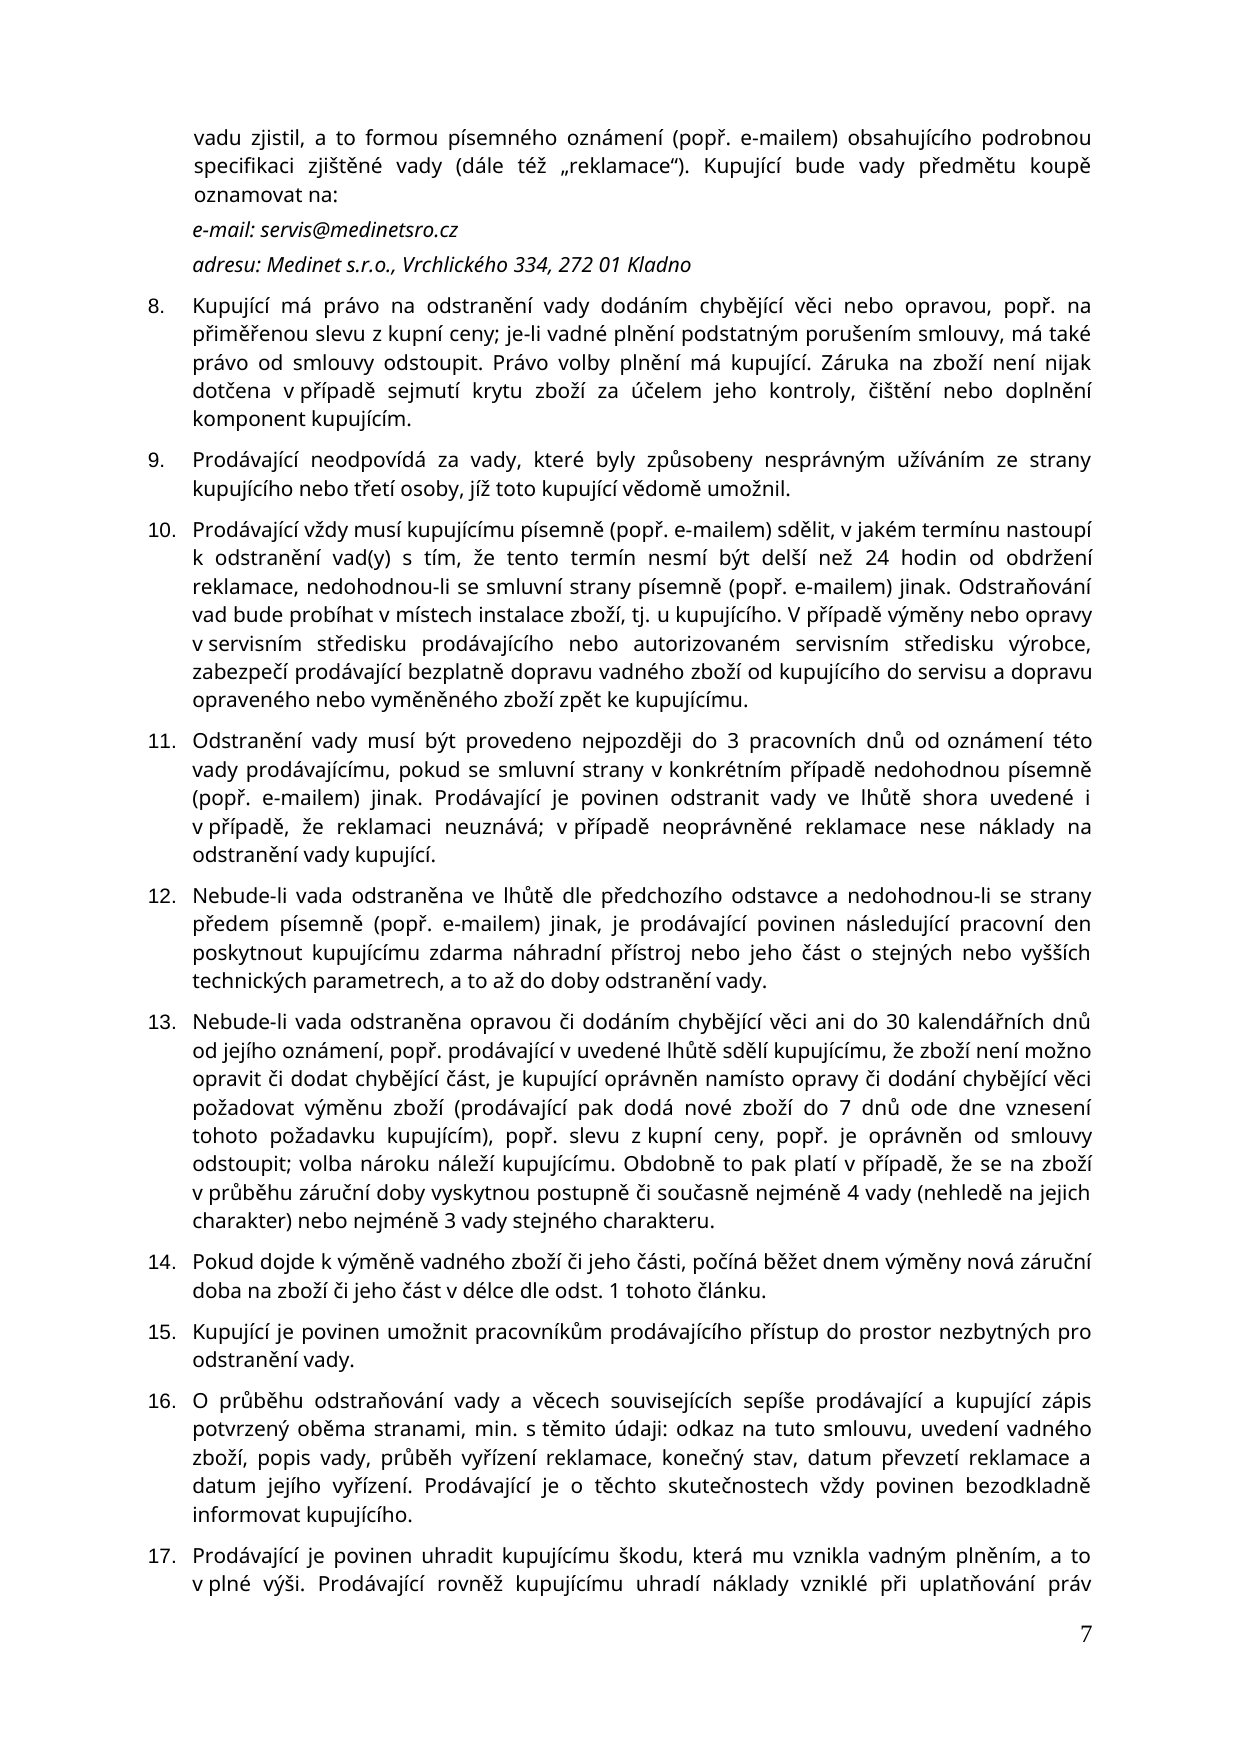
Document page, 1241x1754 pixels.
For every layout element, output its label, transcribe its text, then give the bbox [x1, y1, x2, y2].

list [148, 123, 1092, 208]
list Nebude-li vada odstraněna opravou či dodáním chybějící věci ani do 30 kalendářních dnů od jejího oznámení, popř. prodávající v uvedené lhůtě sdělí kupujícímu, že zboží není možno opravit či dodat chybějící část, je kupující oprávněn namísto opravy či dodání chybějící věci požadovat výměnu zboží (prodávající pak dodá nové zboží do 7 dnů ode dne vznesení tohoto požadavku kupujícím), popř. slevu z kupní ceny, popř. je oprávněn od smlouvy odstoupit; volba nároku náleží kupujícímu. Obdobně to pak platí v případě, že se na zboží v průběhu záruční doby vyskytnou postupně či současně nejméně 4 vady (nehledě na jejich charakter) nebo nejméně 3 vady stejného charakteru. [148, 1007, 1092, 1235]
list Odstranění vady musí být provedeno nejpozději do 3 pracovních dnů od oznámení této vady prodávajícímu, pokud se smluvní strany v konkrétním případě nedohodnou písemně (popř. e-mailem) jinak. Prodávající je povinen odstranit vady ve lhůtě shora uvedené i v případě, že reklamaci neuznává; v případě neoprávněné reklamace nese náklady na odstranění vady kupující. [148, 726, 1092, 869]
list O průběhu odstraňování vady a věcech souvisejících sepíše prodávající a kupující zápis potvrzený oběma stranami, min. s těmito údaji: odkaz na tuto smlouvu, uvedení vadného zboží, popis vady, průběh vyřízení reklamace, konečný stav, datum převzetí reklamace a datum jejího vyřízení. Prodávající je o těchto skutečnostech vždy povinen bezodkladně informovat kupujícího. [148, 1386, 1092, 1528]
list Nebude-li vada odstraněna ve lhůtě dle předchozího odstavce a nedohodnou-li se strany předem písemně (popř. e-mailem) jinak, je prodávající povinen následující pracovní den poskytnout kupujícímu zdarma náhradní přístroj nebo jeho část o stejných nebo vyšších technických parametrech, a to až do doby odstranění vady. [148, 881, 1092, 995]
list Pokud dojde k výměně vadného zboží či jeho části, počíná běžet dnem výměny nová záruční doba na zboží či jeho část v délce dle odst. 1 tohoto článku. [148, 1247, 1092, 1304]
list Kupující je povinen umožnit pracovníkům prodávajícího přístup do prostor nezbytných pro odstranění vady. [148, 1317, 1092, 1374]
list Prodávající vždy musí kupujícímu písemně (popř. e-mailem) sdělit, v jakém termínu nastoupí k odstranění vad(y) s tím, že tento termín nesmí být delší než 24 hodin od obdržení reklamace, nedohodnou-li se smluvní strany písemně (popř. e-mailem) jinak. Odstraňování vad bude probíhat v místech instalace zboží, tj. u kupujícího. V případě výměny nebo opravy v servisním středisku prodávajícího nebo autorizovaném servisním středisku výrobce, zabezpečí prodávající bezplatně dopravu vadného zboží od kupujícího do servisu a dopravu opraveného nebo vyměněného zboží zpět ke kupujícímu. [148, 515, 1092, 714]
list Kupující má právo na odstranění vady dodáním chybějící věci nebo opravou, popř. na přiměřenou slevu z kupní ceny; je-li vadné plnění podstatným porušením smlouvy, má také právo od smlouvy odstoupit. Právo volby plnění má kupující. Záruka na zboží není nijak dotčena v případě sejmutí krytu zboží za účelem jeho kontroly, čištění nebo doplnění komponent kupujícím. [148, 291, 1092, 433]
text e-mail: servis@medinetsro.cz [192, 215, 1092, 243]
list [148, 1541, 1092, 1598]
list Prodávající neodpovídá za vady, které byly způsobeny nesprávným užíváním ze strany kupujícího nebo třetí osoby, jíž toto kupující vědomě umožnil. [148, 446, 1092, 502]
text adresu: Medinet s.r.o., Vrchlického 334, 272 01 Kladno [192, 250, 1092, 278]
